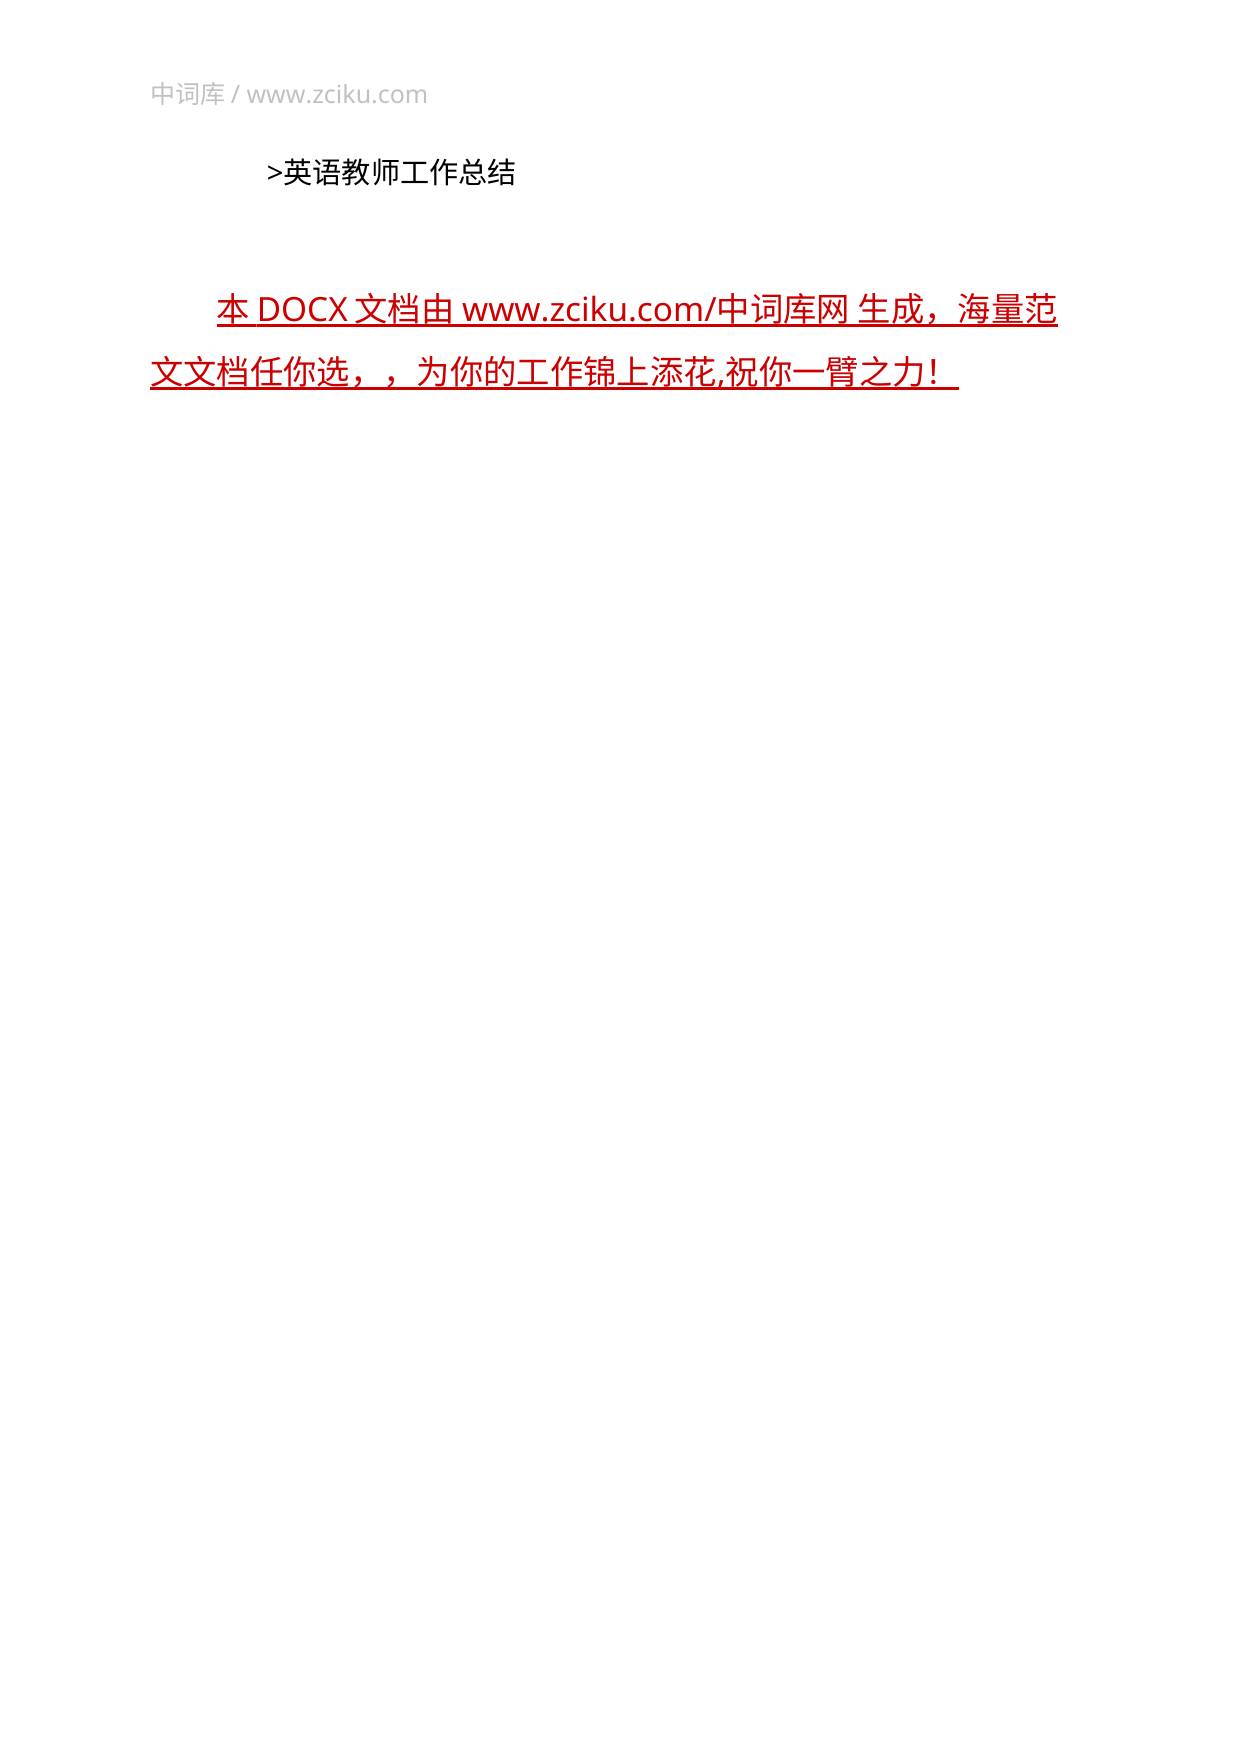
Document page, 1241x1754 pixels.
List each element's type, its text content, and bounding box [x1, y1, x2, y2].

text >英语教师工作总结 [150, 150, 1090, 192]
text 本DOCX文档由 www.zciku.com/中词库网 生成，海量范文文档任你选，，为你的工作锦上添花,祝你一臂之力！ [150, 283, 1090, 394]
